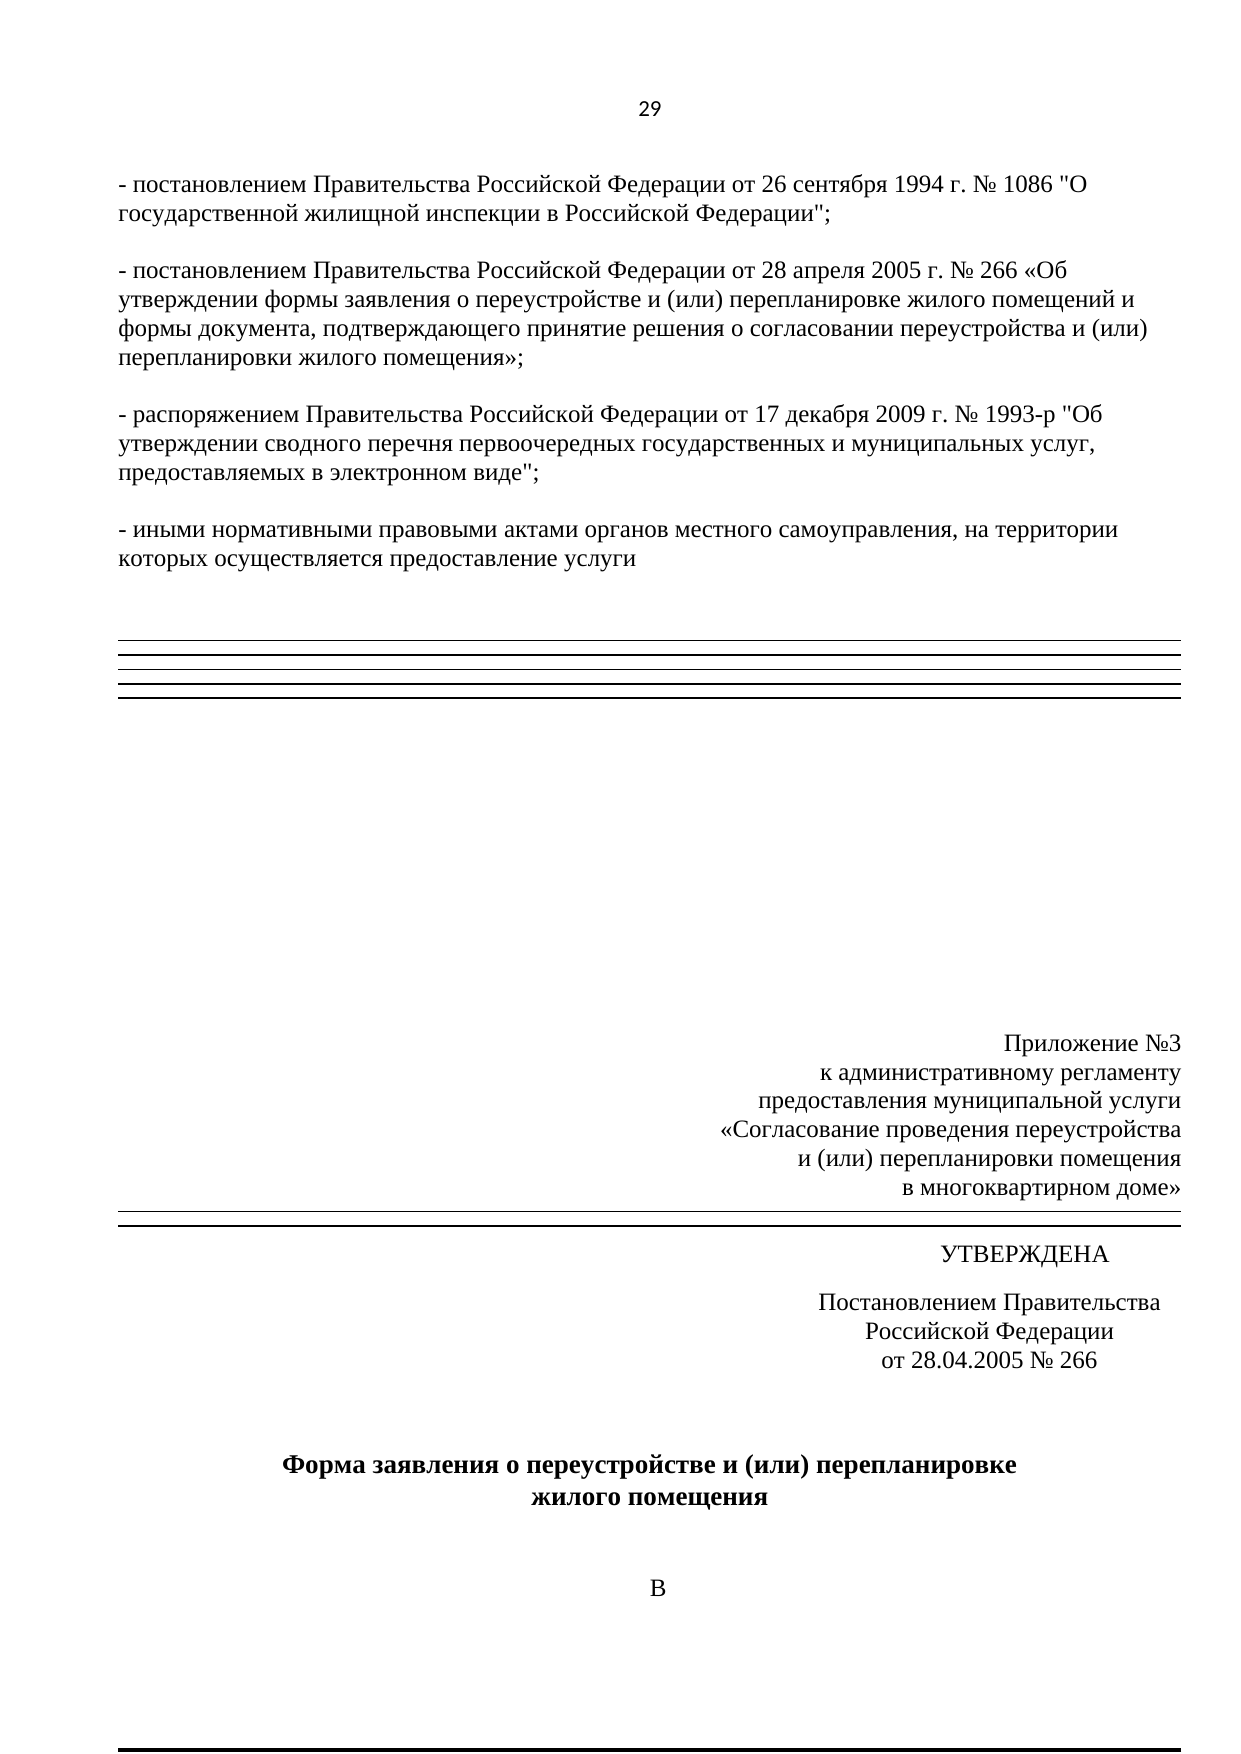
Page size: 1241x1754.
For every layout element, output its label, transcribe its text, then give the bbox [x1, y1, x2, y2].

text - постановлением Правительства Российской Федерации от 26 сентября 1994 г. № 1086 "О государственной жилищной инспекции в Российской Федерации"; [118, 169, 1181, 227]
text - иными нормативными правовыми актами органов местного самоуправления, на территории которых осуществляется предоставление услуги [118, 514, 1181, 572]
text в многоквартирном доме» [118, 1172, 1181, 1200]
text «Согласование проведения переустройства [118, 1114, 1181, 1143]
text Форма заявления о переустройстве и (или) перепланировке жилого помещения [118, 1448, 1181, 1511]
text УТВЕРЖДЕНА [797, 1239, 1181, 1268]
text В [649, 1573, 1181, 1602]
text Постановлением Правительства Российской Федерации от 28.04.2005 № 266 [797, 1287, 1181, 1373]
text к административному регламенту [118, 1057, 1181, 1085]
text - постановлением Правительства Российской Федерации от 28 апреля 2005 г. № 266 «Об утверждении формы заявления о переустройстве и (или) перепланировке жилого помещений и формы документа, подтверждающего принятие решения о согласовании переустройства и (или) перепланировки жилого помещения»; [118, 256, 1181, 371]
text - распоряжением Правительства Российской Федерации от 17 декабря 2009 г. № 1993-р "Об утверждении сводного перечня первоочередных государственных и муниципальных услуг, предоставляемых в электронном виде"; [118, 399, 1181, 486]
text Приложение №3 [118, 1028, 1181, 1057]
text и (или) перепланировки помещения [118, 1143, 1181, 1172]
text предоставления муниципальной услуги [118, 1085, 1181, 1114]
